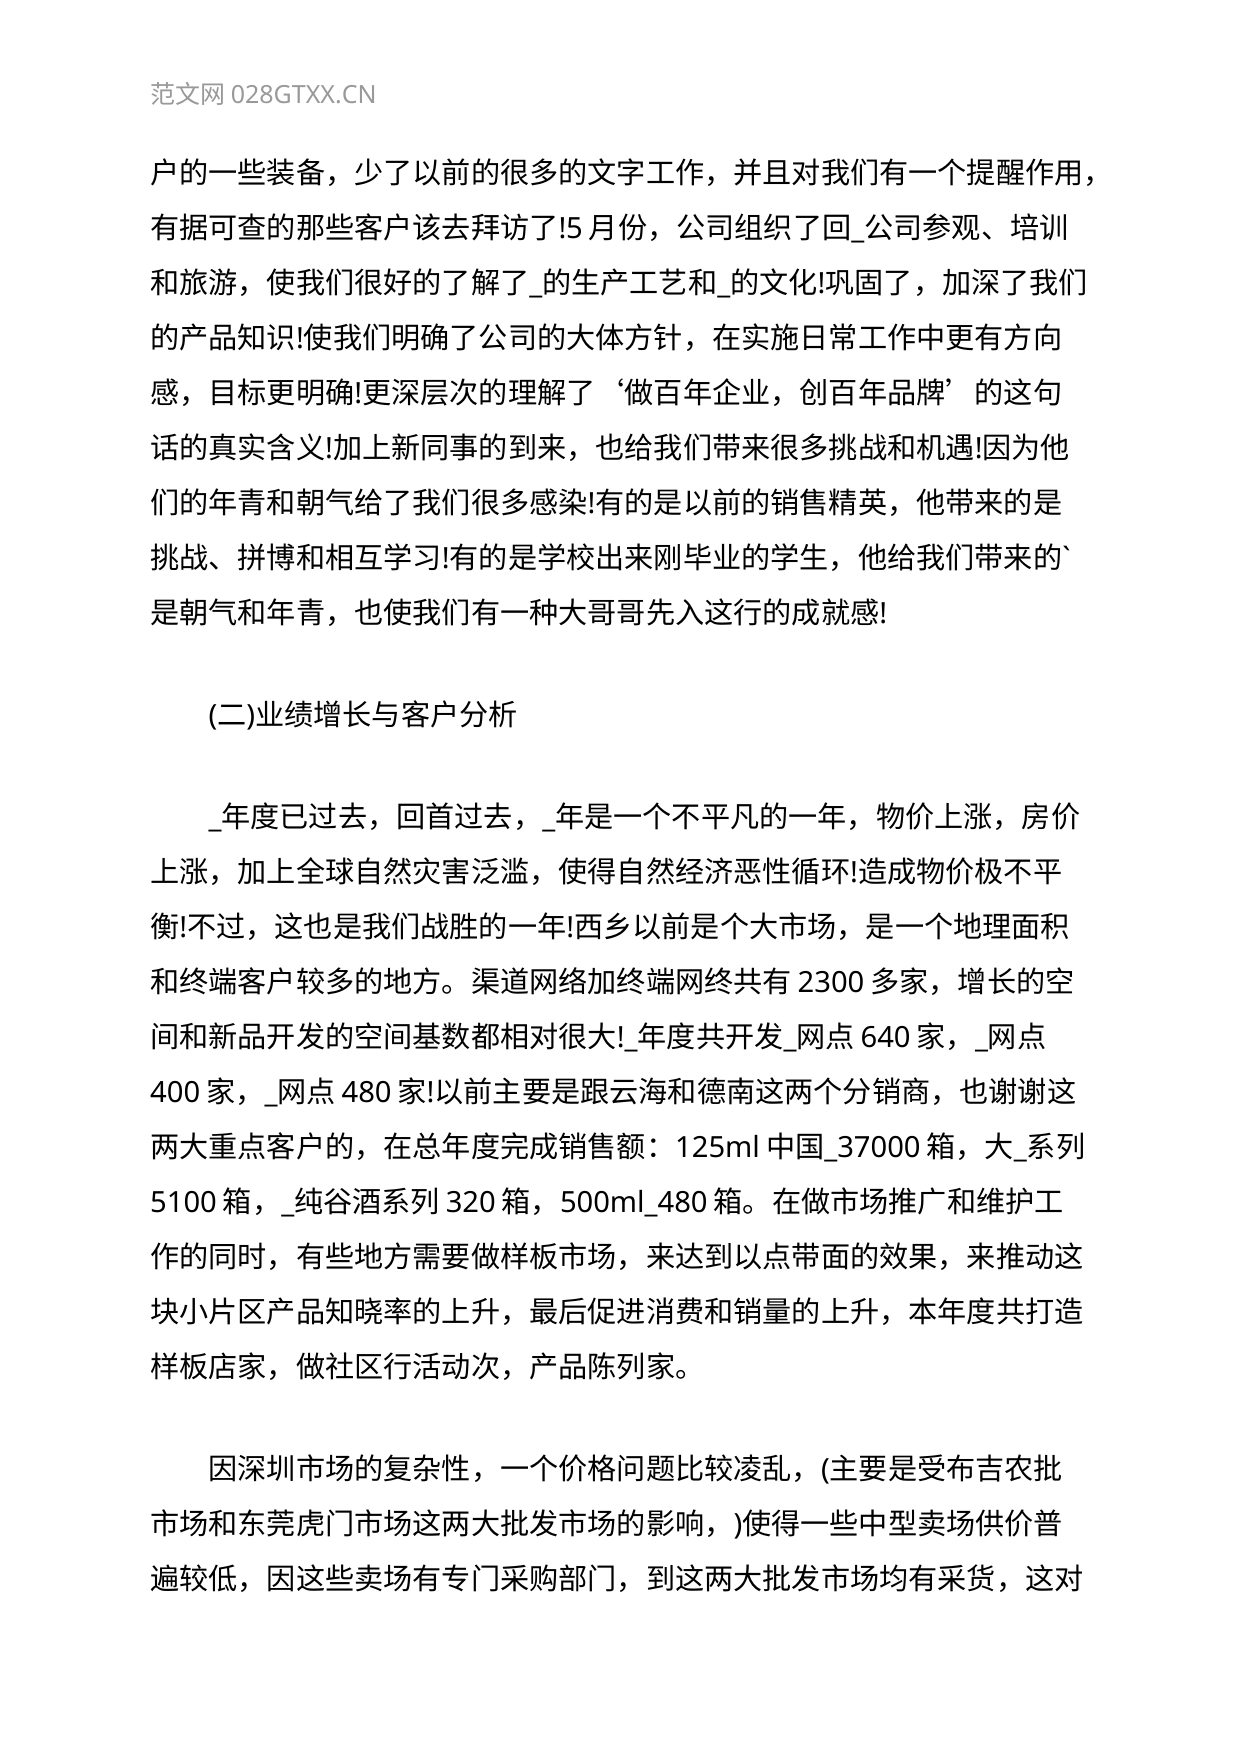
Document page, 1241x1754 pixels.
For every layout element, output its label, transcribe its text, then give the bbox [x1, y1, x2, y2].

text (二)业绩增长与客户分析 [150, 692, 1090, 734]
text _年度已过去，回首过去，_年是一个不平凡的一年，物价上涨，房价上涨，加上全球自然灾害泛滥，使得自然经济恶性循环!造成物价极不平衡!不过，这也是我们战胜的一年!西乡以前是个大市场，是一个地理面积和终端客户较多的地方。渠道网络加终端网终共有2300多家，增长的空间和新品开发的空间基数都相对很大!_年度共开发_网点640家，_网点400家，_网点480家!以前主要是跟云海和德南这两个分销商，也谢谢这两大重点客户的，在总年度完成销售额：125ml中国_37000箱，大_系列5100箱，_纯谷酒系列320箱，500ml_480箱。在做市场推广和维护工作的同时，有些地方需要做样板市场，来达到以点带面的效果，来推动这块小片区产品知晓率的上升，最后促进消费和销量的上升，本年度共打造样板店家，做社区行活动次，产品陈列家。 [150, 794, 1090, 1386]
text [150, 150, 1090, 632]
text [150, 1445, 1090, 1598]
